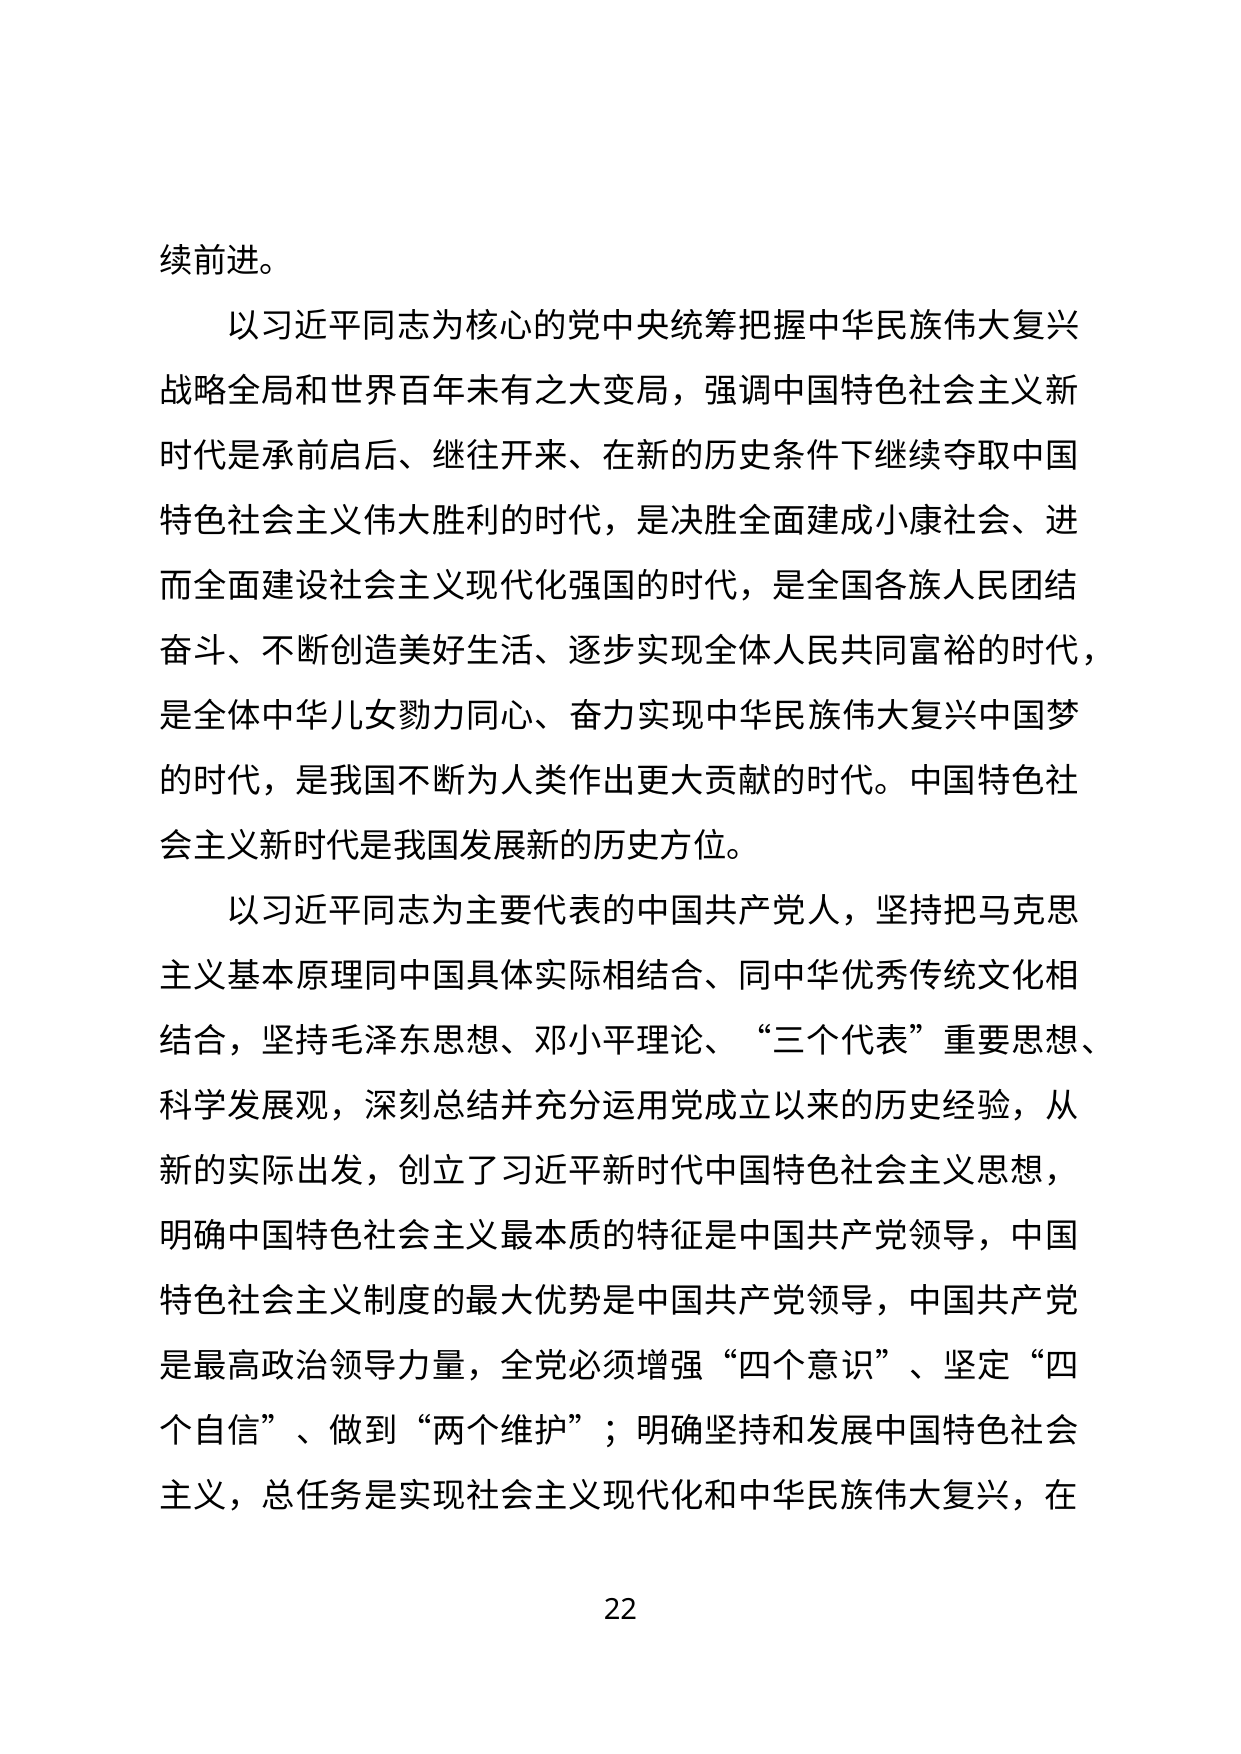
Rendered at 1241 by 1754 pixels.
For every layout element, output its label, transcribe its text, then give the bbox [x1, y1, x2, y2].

text 以习近平同志为核心的党中央统筹把握中华民族伟大复兴战略全局和世界百年未有之大变局，强调中国特色社会主义新时代是承前启后、继往开来、在新的历史条件下继续夺取中国特色社会主义伟大胜利的时代，是决胜全面建成小康社会、进而全面建设社会主义现代化强国的时代，是全国各族人民团结奋斗、不断创造美好生活、逐步实现全体人民共同富裕的时代，是全体中华儿女勠力同心、奋力实现中华民族伟大复兴中国梦的时代，是我国不断为人类作出更大贡献的时代。中国特色社会主义新时代是我国发展新的历史方位。 [159, 291, 1081, 876]
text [159, 876, 1081, 1526]
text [159, 226, 1081, 291]
